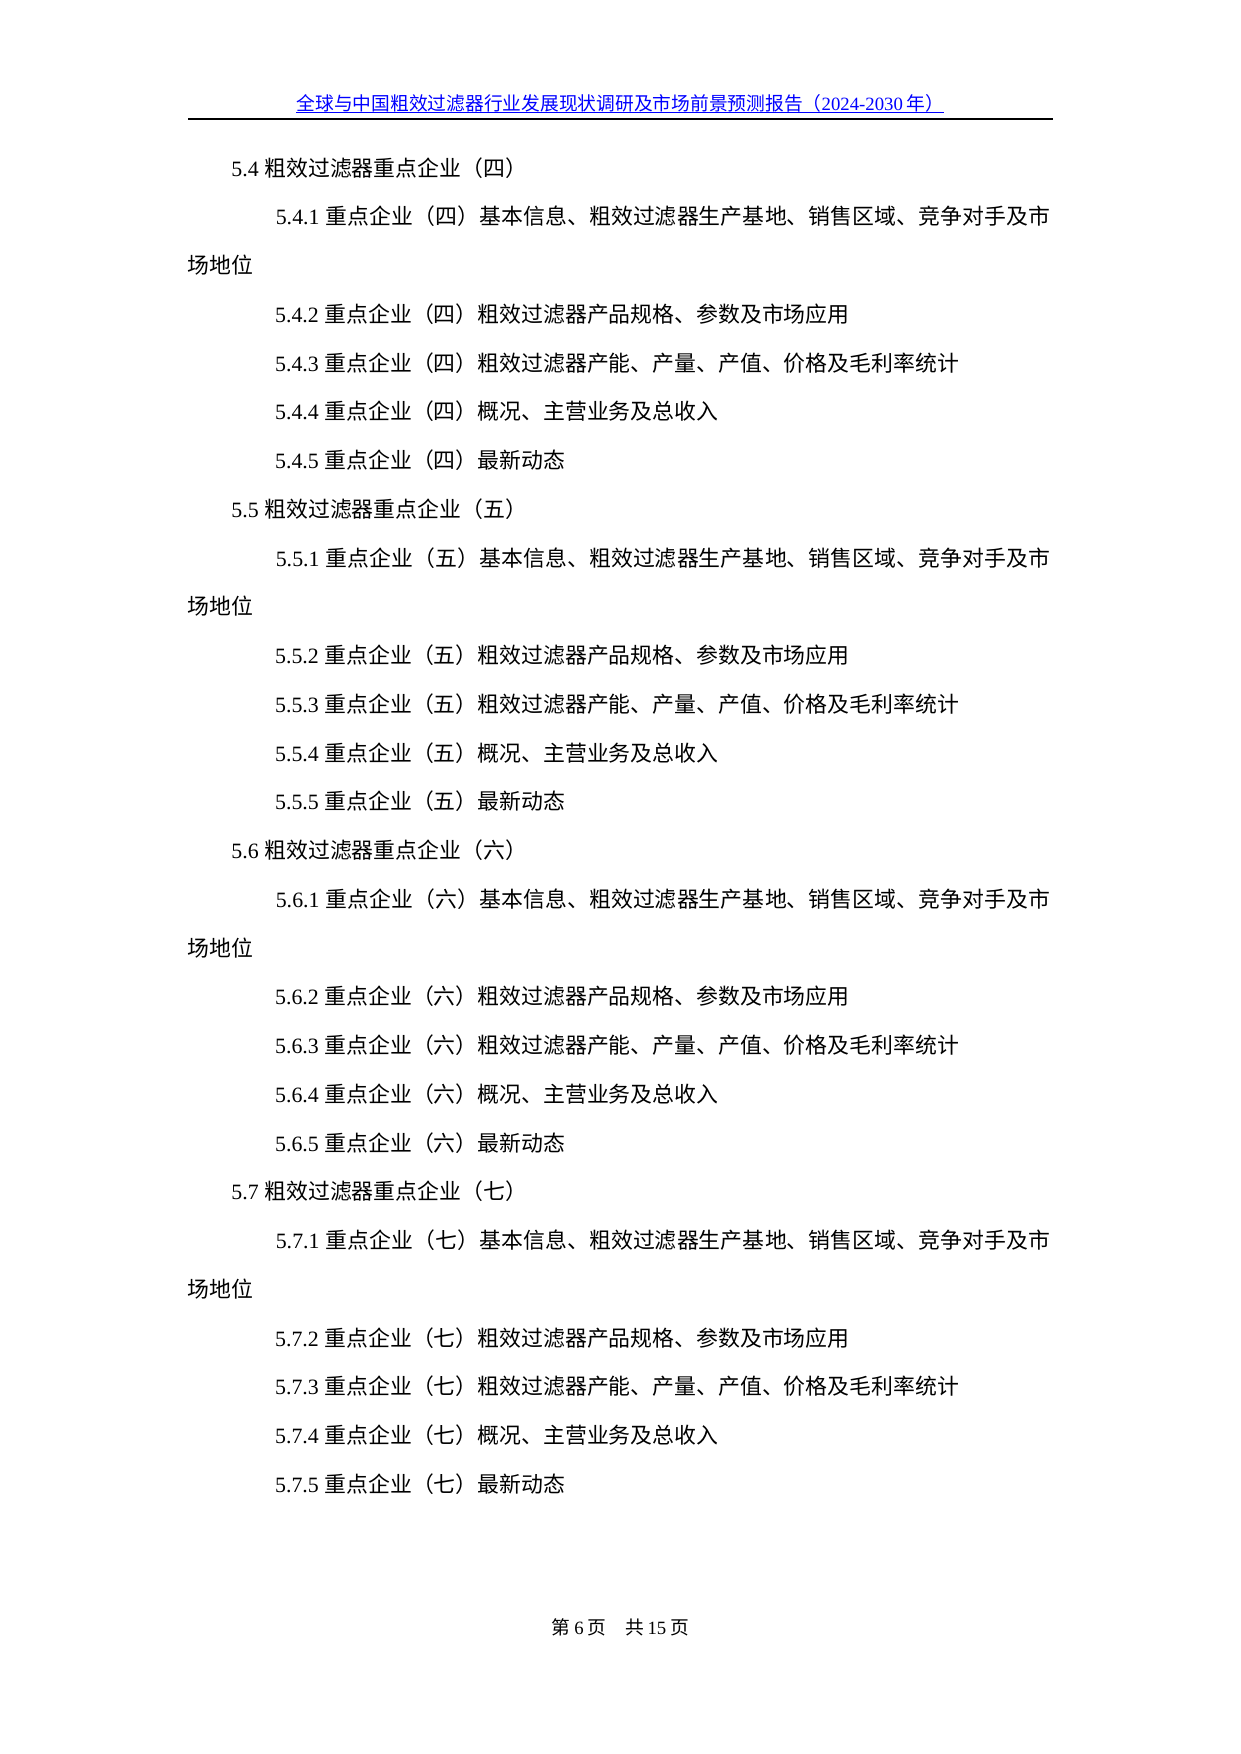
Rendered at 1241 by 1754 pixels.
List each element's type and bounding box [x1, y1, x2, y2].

text [187, 150, 1053, 1499]
